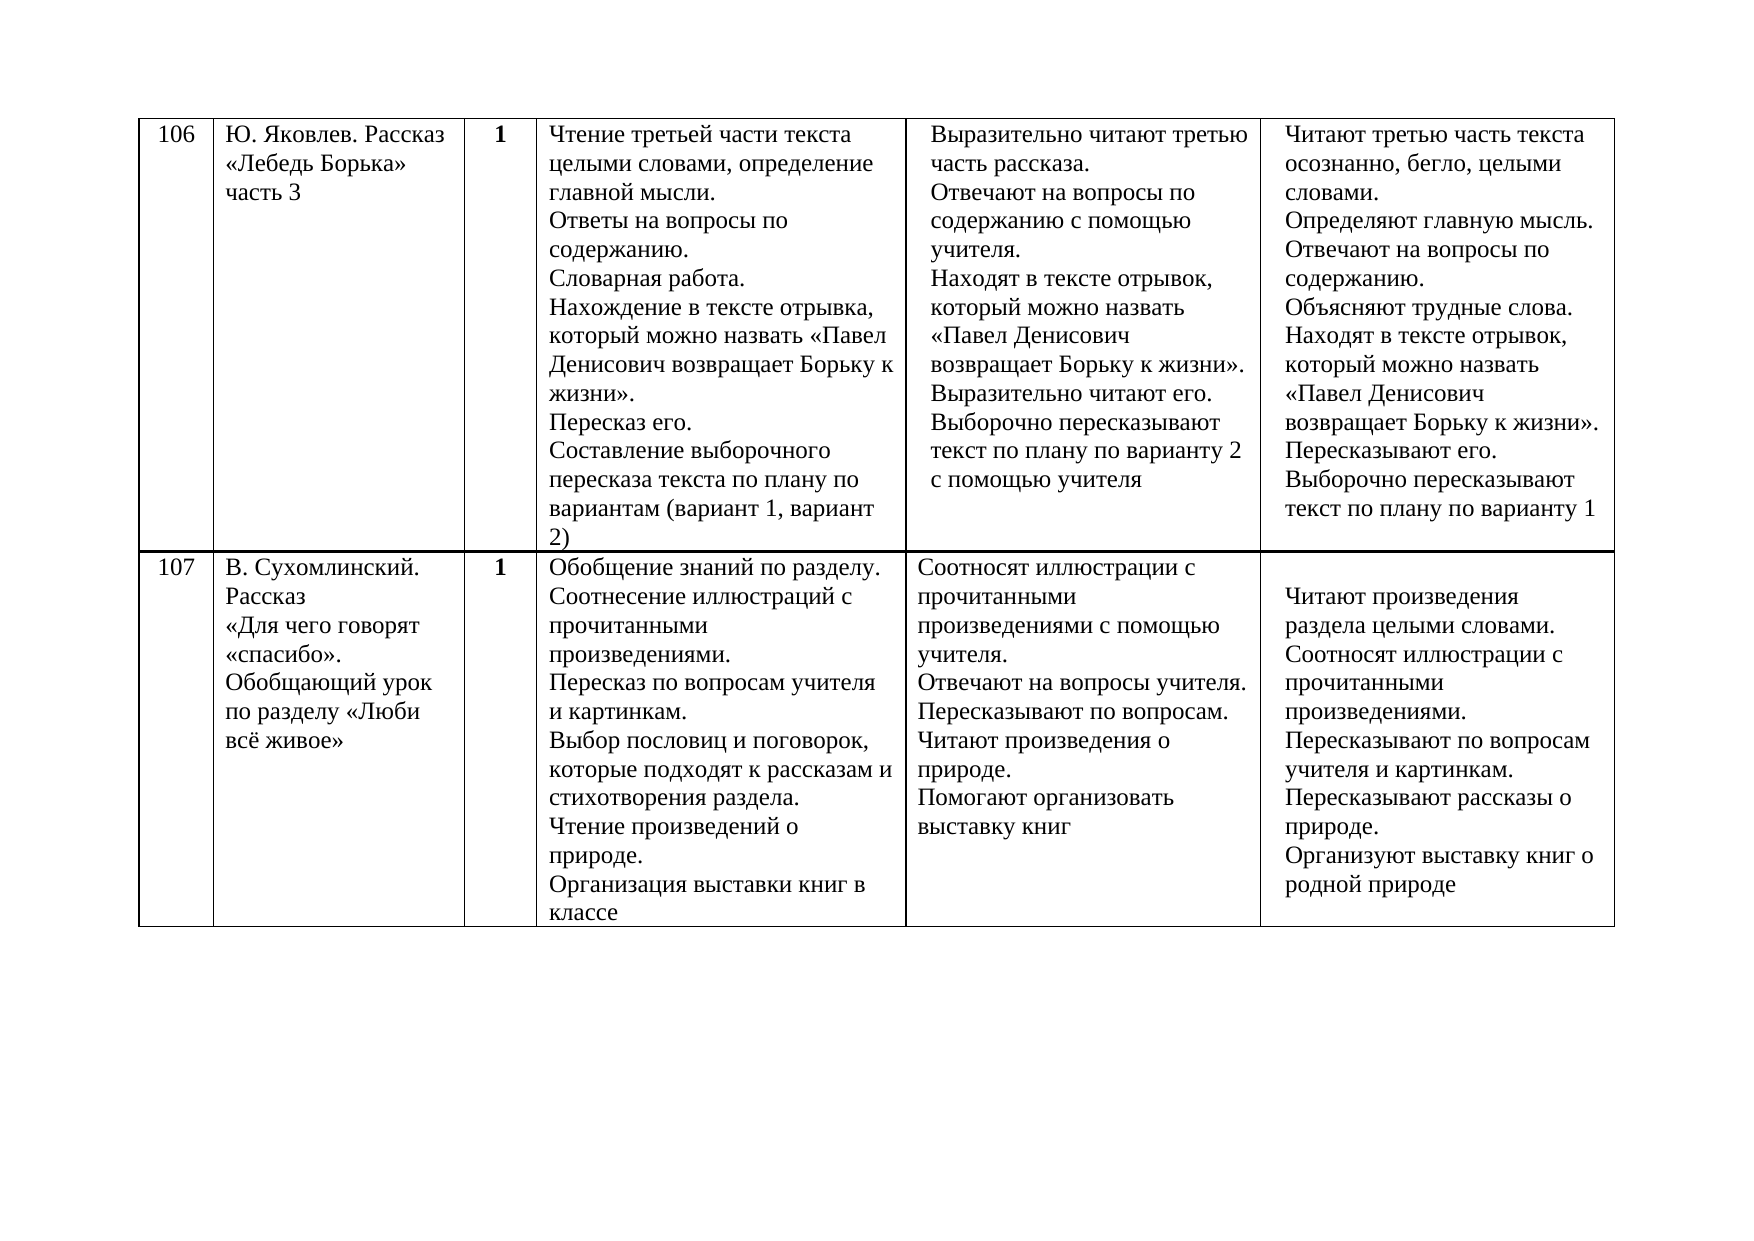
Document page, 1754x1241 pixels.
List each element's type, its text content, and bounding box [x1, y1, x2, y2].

table_header Ю. Яковлев. Рассказ «Лебедь Борька» часть 3 [214, 119, 464, 550]
table_header Соотносят иллюстрации с прочитанными произведениями с помощью учителя. Отвечают на вопросы учителя. Пересказывают по вопросам. Читают произведения о природе. Помогают организовать выставку книг [907, 553, 1260, 926]
table_header Чтение третьей части текста целыми словами, определение главной мысли. Ответы на вопросы по содержанию. Словарная работа. Нахождение в тексте отрывка, который можно назвать «Павел Денисович возвращает Борьку к жизни». Пересказ его. Составление выборочного пересказа текста по плану по вариантам (вариант 1, вариант 2) [537, 119, 905, 550]
table_header 107 [140, 553, 213, 926]
table_header Читают произведения раздела целыми словами. Соотносят иллюстрации с прочитанными произведениями. Пересказывают по вопросам учителя и картинкам. Пересказывают рассказы о природе. Организуют выставку книг о родной природе [1261, 553, 1614, 926]
table_header 106 [140, 119, 213, 550]
table_header В. Сухомлинский. Рассказ «Для чего говорят «спасибо». Обобщающий урок по разделу «Люби всё живое» [214, 553, 464, 926]
table_header Выразительно читают третью часть рассказа. Отвечают на вопросы по содержанию с помощью учителя. Находят в тексте отрывок, который можно назвать «Павел Денисович возвращает Борьку к жизни». Выразительно читают его. Выборочно пересказывают текст по плану по варианту 2 с помощью учителя [907, 119, 1260, 550]
table_header 1 [465, 553, 536, 926]
table_header 1 [465, 119, 536, 550]
table_header Обобщение знаний по разделу. Соотнесение иллюстраций с прочитанными произведениями. Пересказ по вопросам учителя и картинкам. Выбор пословиц и поговорок, которые подходят к рассказам и стихотворения раздела. Чтение произведений о природе. Организация выставки книг в классе [537, 553, 905, 926]
table_header Читают третью часть текста осознанно, бегло, целыми словами. Определяют главную мысль. Отвечают на вопросы по содержанию. Объясняют трудные слова. Находят в тексте отрывок, который можно назвать «Павел Денисович возвращает Борьку к жизни». Пересказывают его. Выборочно пересказывают текст по плану по варианту 1 [1261, 119, 1614, 550]
